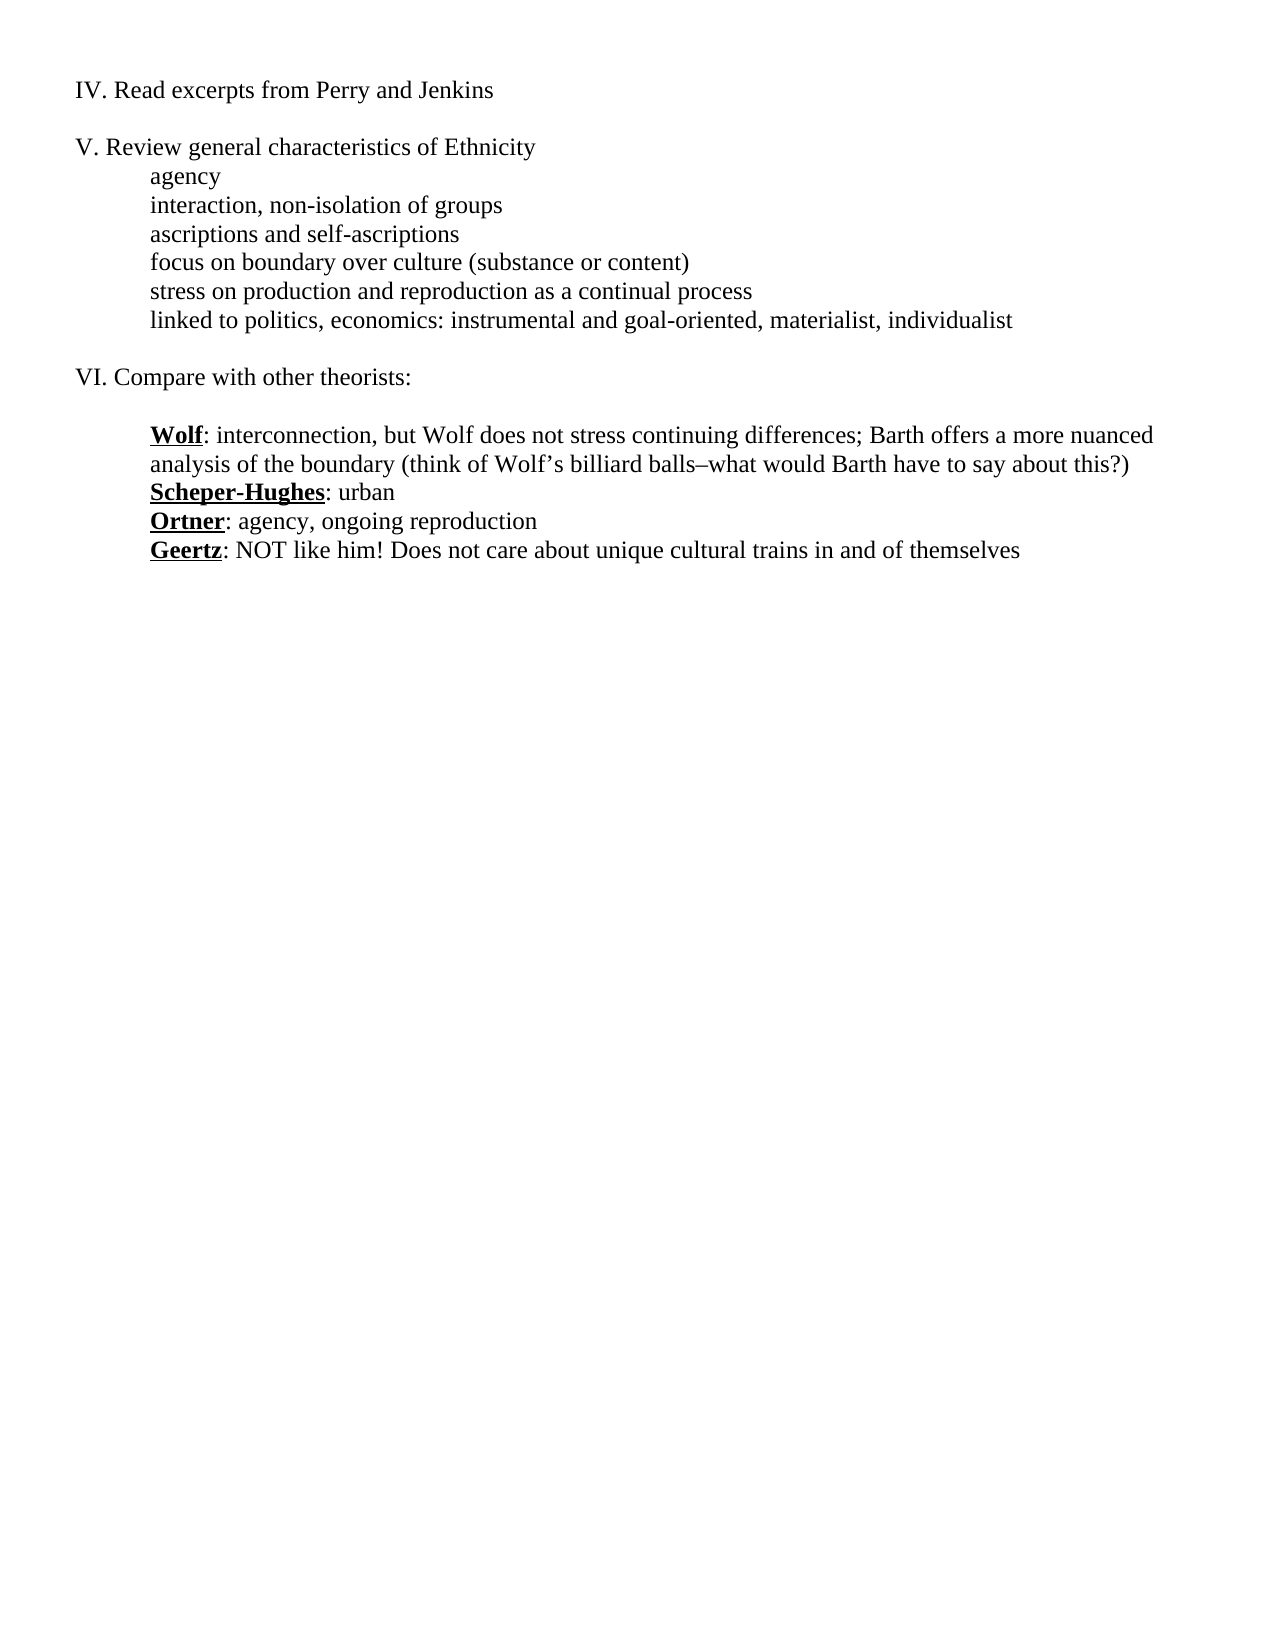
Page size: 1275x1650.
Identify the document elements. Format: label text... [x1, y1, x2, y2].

text Ortner: agency, ongoing reproduction [150, 506, 1200, 535]
text ascriptions and self-ascriptions [150, 219, 1200, 247]
text interaction, non-isolation of groups [150, 190, 1200, 219]
text Geertz: NOT like him! Does not care about unique cultural trains in and of themselves [150, 535, 1200, 564]
text V. Review general characteristics of Ethnicity [75, 132, 1200, 161]
text agency [150, 161, 1200, 190]
text linked to politics, economics: instrumental and goal-oriented, materialist, individualist [75, 305, 1200, 334]
text IV. Read excerpts from Perry and Jenkins [75, 75, 1200, 104]
text Wolf: interconnection, but Wolf does not stress continuing differences; Barth offers a more nuanced analysis of the boundary (think of Wolf’s billiard balls–what would Barth have to say about this?) [150, 420, 1200, 477]
text VI. Compare with other theorists: [75, 362, 1200, 391]
text focus on boundary over culture (substance or content) [150, 247, 1200, 276]
text Scheper-Hughes: urban [150, 477, 1200, 506]
text stress on production and reproduction as a continual process [75, 276, 1200, 305]
